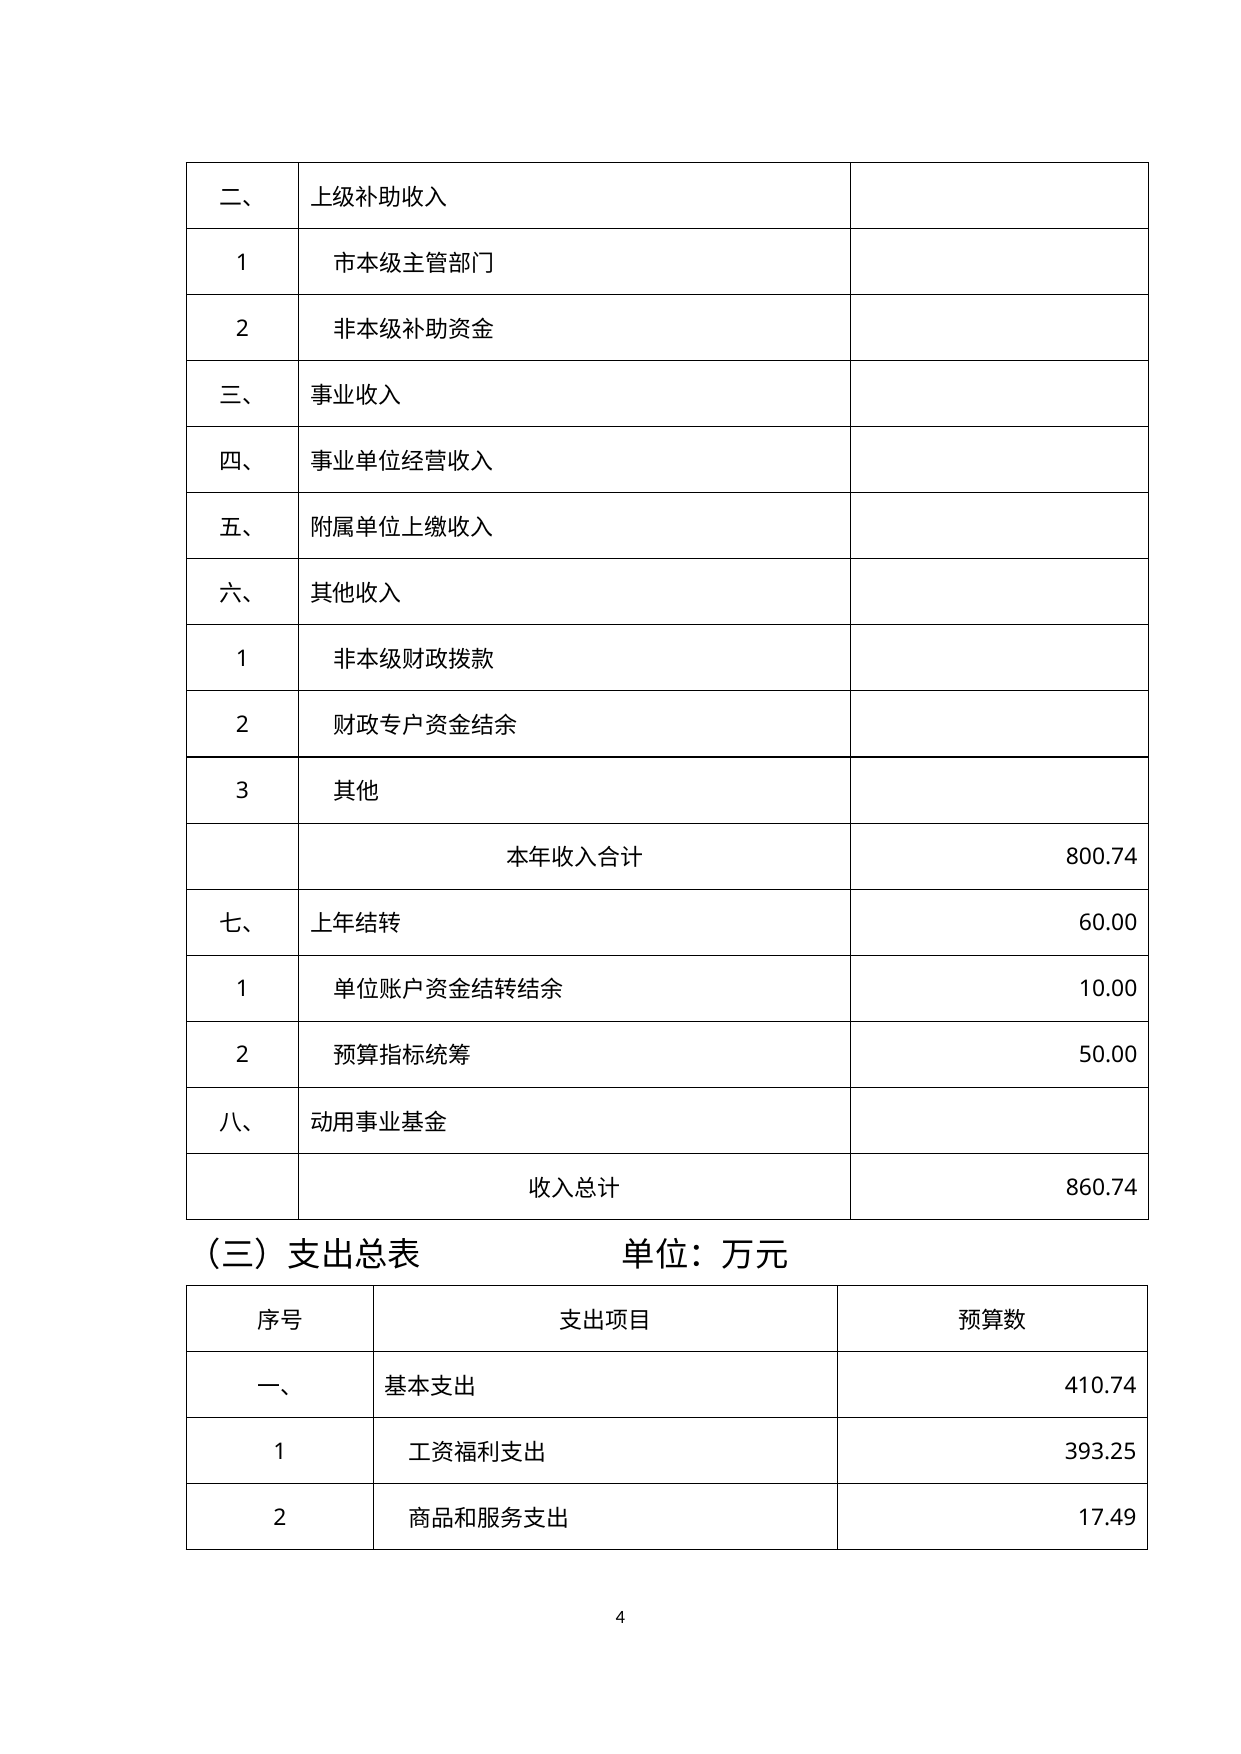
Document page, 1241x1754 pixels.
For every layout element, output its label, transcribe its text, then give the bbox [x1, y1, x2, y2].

table_cell [851, 1088, 1148, 1153]
table_cell 工资福利支出 [374, 1418, 837, 1483]
table_cell 17.49 [838, 1484, 1147, 1549]
table_cell 事业收入 [299, 361, 850, 426]
table_cell 800.74 [851, 824, 1148, 888]
table_cell 预算指标统筹 [299, 1022, 850, 1087]
table_cell 2 [187, 295, 298, 360]
table_cell 非本级补助资金 [299, 295, 850, 360]
table_cell [851, 758, 1148, 822]
table_cell [851, 493, 1148, 558]
table_cell 1 [187, 956, 298, 1021]
table_cell 单位账户资金结转结余 [299, 956, 850, 1021]
table_cell 财政专户资金结余 [299, 691, 850, 756]
table_cell 60.00 [851, 890, 1148, 954]
table_cell [851, 229, 1148, 294]
table_cell 四、 [187, 427, 298, 492]
table_cell 动用事业基金 [299, 1088, 850, 1153]
table_cell [851, 295, 1148, 360]
table_cell 市本级主管部门 [299, 229, 850, 294]
table_cell 八、 [187, 1088, 298, 1153]
table_cell [851, 559, 1148, 624]
table_cell 2 [187, 1022, 298, 1087]
table_cell 1 [187, 625, 298, 690]
table_cell 附属单位上缴收入 [299, 493, 850, 558]
table_cell 上级补助收入 [299, 163, 850, 228]
table_cell 六、 [187, 559, 298, 624]
table_cell 七、 [187, 890, 298, 954]
table_cell 本年收入合计 [299, 824, 850, 888]
table_cell 商品和服务支出 [374, 1484, 837, 1549]
table_cell 上年结转 [299, 890, 850, 954]
table_cell 二、 [187, 163, 298, 228]
table_header 预算数 [838, 1286, 1147, 1351]
table_cell 事业单位经营收入 [299, 427, 850, 492]
table_cell [851, 691, 1148, 756]
table_cell 3 [187, 758, 298, 822]
table_cell 2 [187, 1484, 373, 1549]
table_cell 非本级财政拨款 [299, 625, 850, 690]
table_cell [851, 625, 1148, 690]
table_cell 其他 [299, 758, 850, 822]
table_cell 2 [187, 691, 298, 756]
table_cell 收入总计 [299, 1154, 850, 1219]
table_cell 三、 [187, 361, 298, 426]
table_cell 五、 [187, 493, 298, 558]
table_cell 一、 [187, 1352, 373, 1417]
table_cell 10.00 [851, 956, 1148, 1021]
table_cell [851, 361, 1148, 426]
table_cell 1 [187, 229, 298, 294]
table_cell 393.25 [838, 1418, 1147, 1483]
table_cell 基本支出 [374, 1352, 837, 1417]
table_cell 860.74 [851, 1154, 1148, 1219]
table_cell [187, 824, 298, 888]
table_cell 410.74 [838, 1352, 1147, 1417]
text （三）支出总表 单位：万元 [187, 1220, 1053, 1285]
table_cell [187, 1154, 298, 1219]
table_header 序号 [187, 1286, 373, 1351]
table_cell 50.00 [851, 1022, 1148, 1087]
table_cell [851, 163, 1148, 228]
table_cell 其他收入 [299, 559, 850, 624]
table_cell 1 [187, 1418, 373, 1483]
table_header 支出项目 [374, 1286, 837, 1351]
table_cell [851, 427, 1148, 492]
